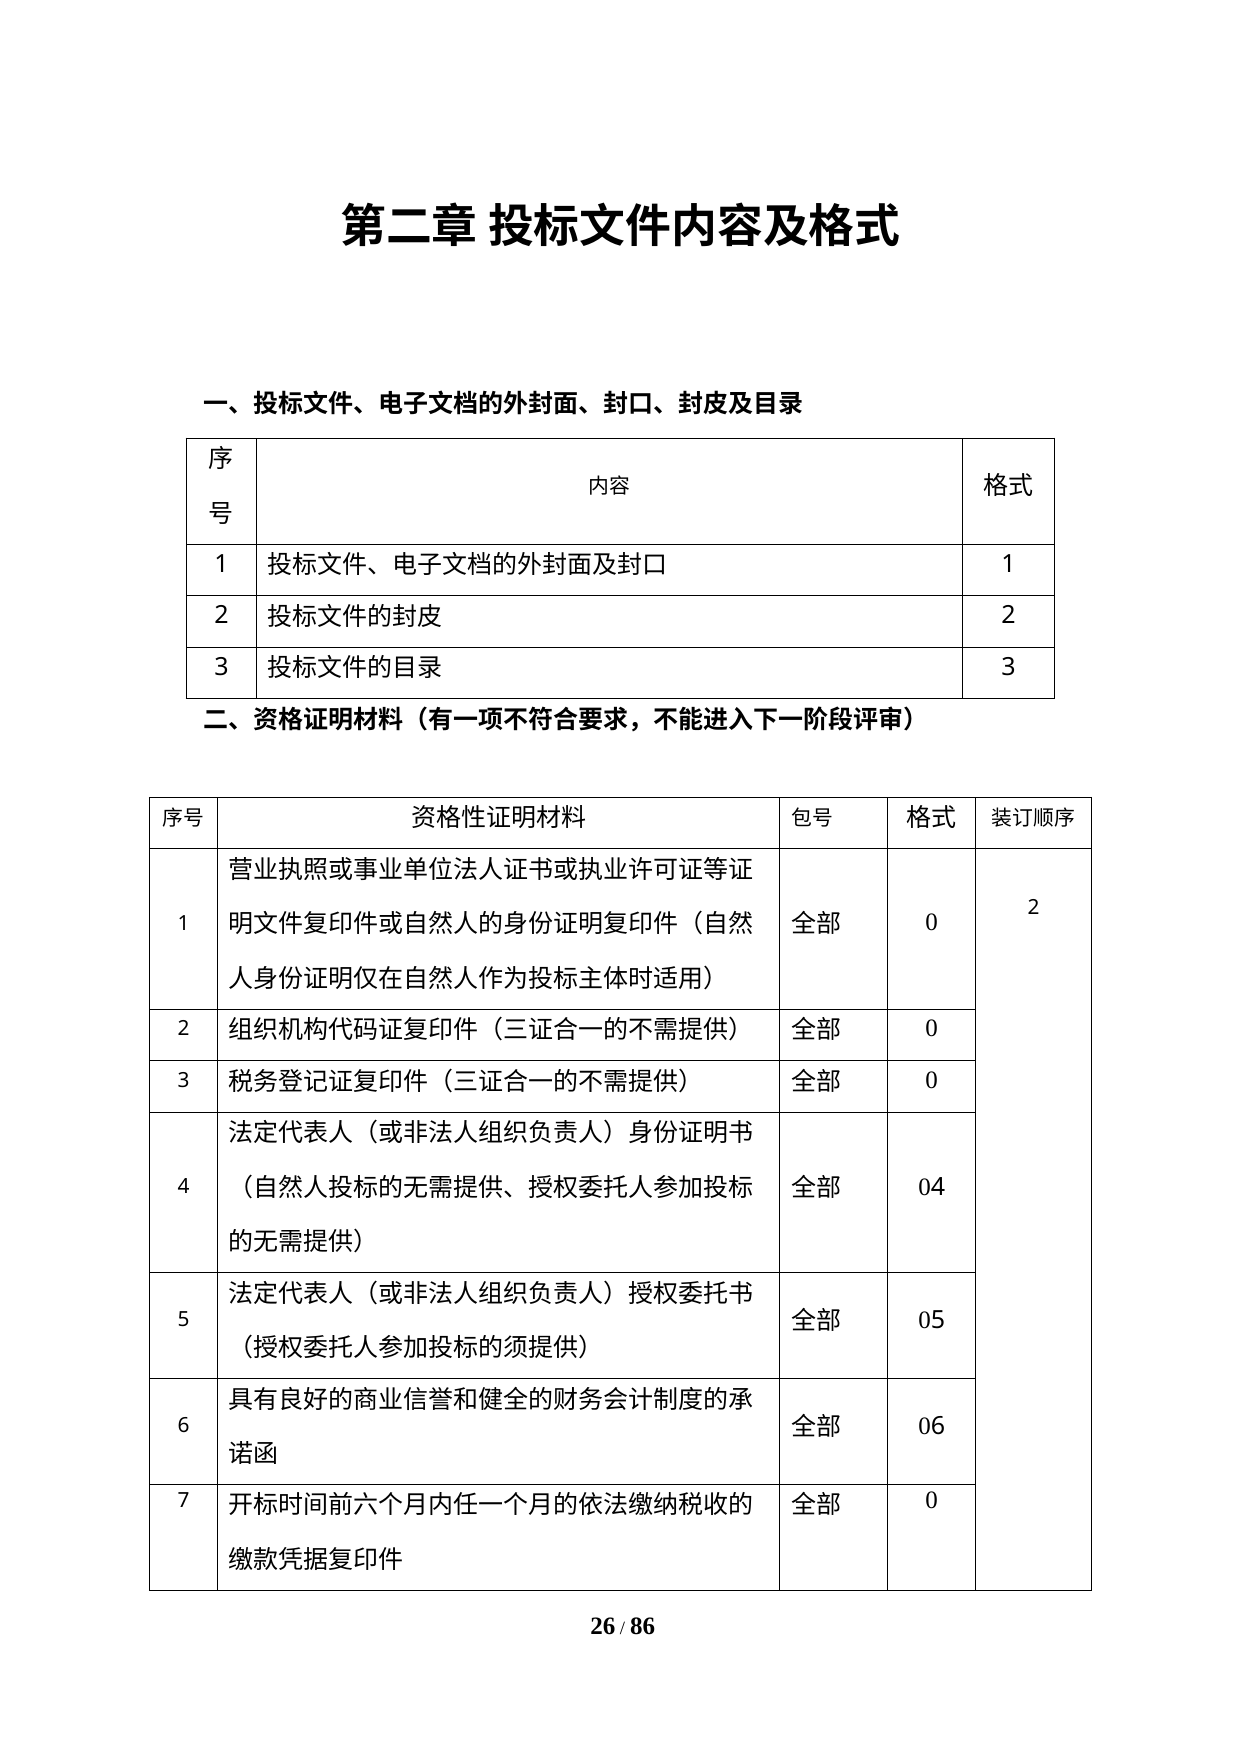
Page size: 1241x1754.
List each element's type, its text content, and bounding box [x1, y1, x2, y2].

table_header 内容 [257, 439, 962, 543]
table_cell 2 [963, 596, 1054, 647]
table_cell 2 [187, 596, 256, 647]
table_cell 投标文件的封皮 [257, 596, 962, 647]
table_cell 投标文件的目录 [257, 648, 962, 698]
table_cell 3 [963, 648, 1054, 698]
table_cell 投标文件、电子文档的外封面及封口 [257, 545, 962, 595]
table_header 格式 [963, 439, 1054, 543]
table_cell 1 [963, 545, 1054, 595]
text 一、投标文件、电子文档的外封面、封口、封皮及目录 [153, 383, 1087, 419]
text 二、资格证明材料（有一项不符合要求，不能进入下一阶段评审） [153, 699, 1087, 736]
subtitle 第二章 投标文件内容及格式 [153, 189, 1087, 255]
table_cell 1 [187, 545, 256, 595]
table_cell 3 [187, 648, 256, 698]
table_header 序号 [187, 439, 256, 543]
